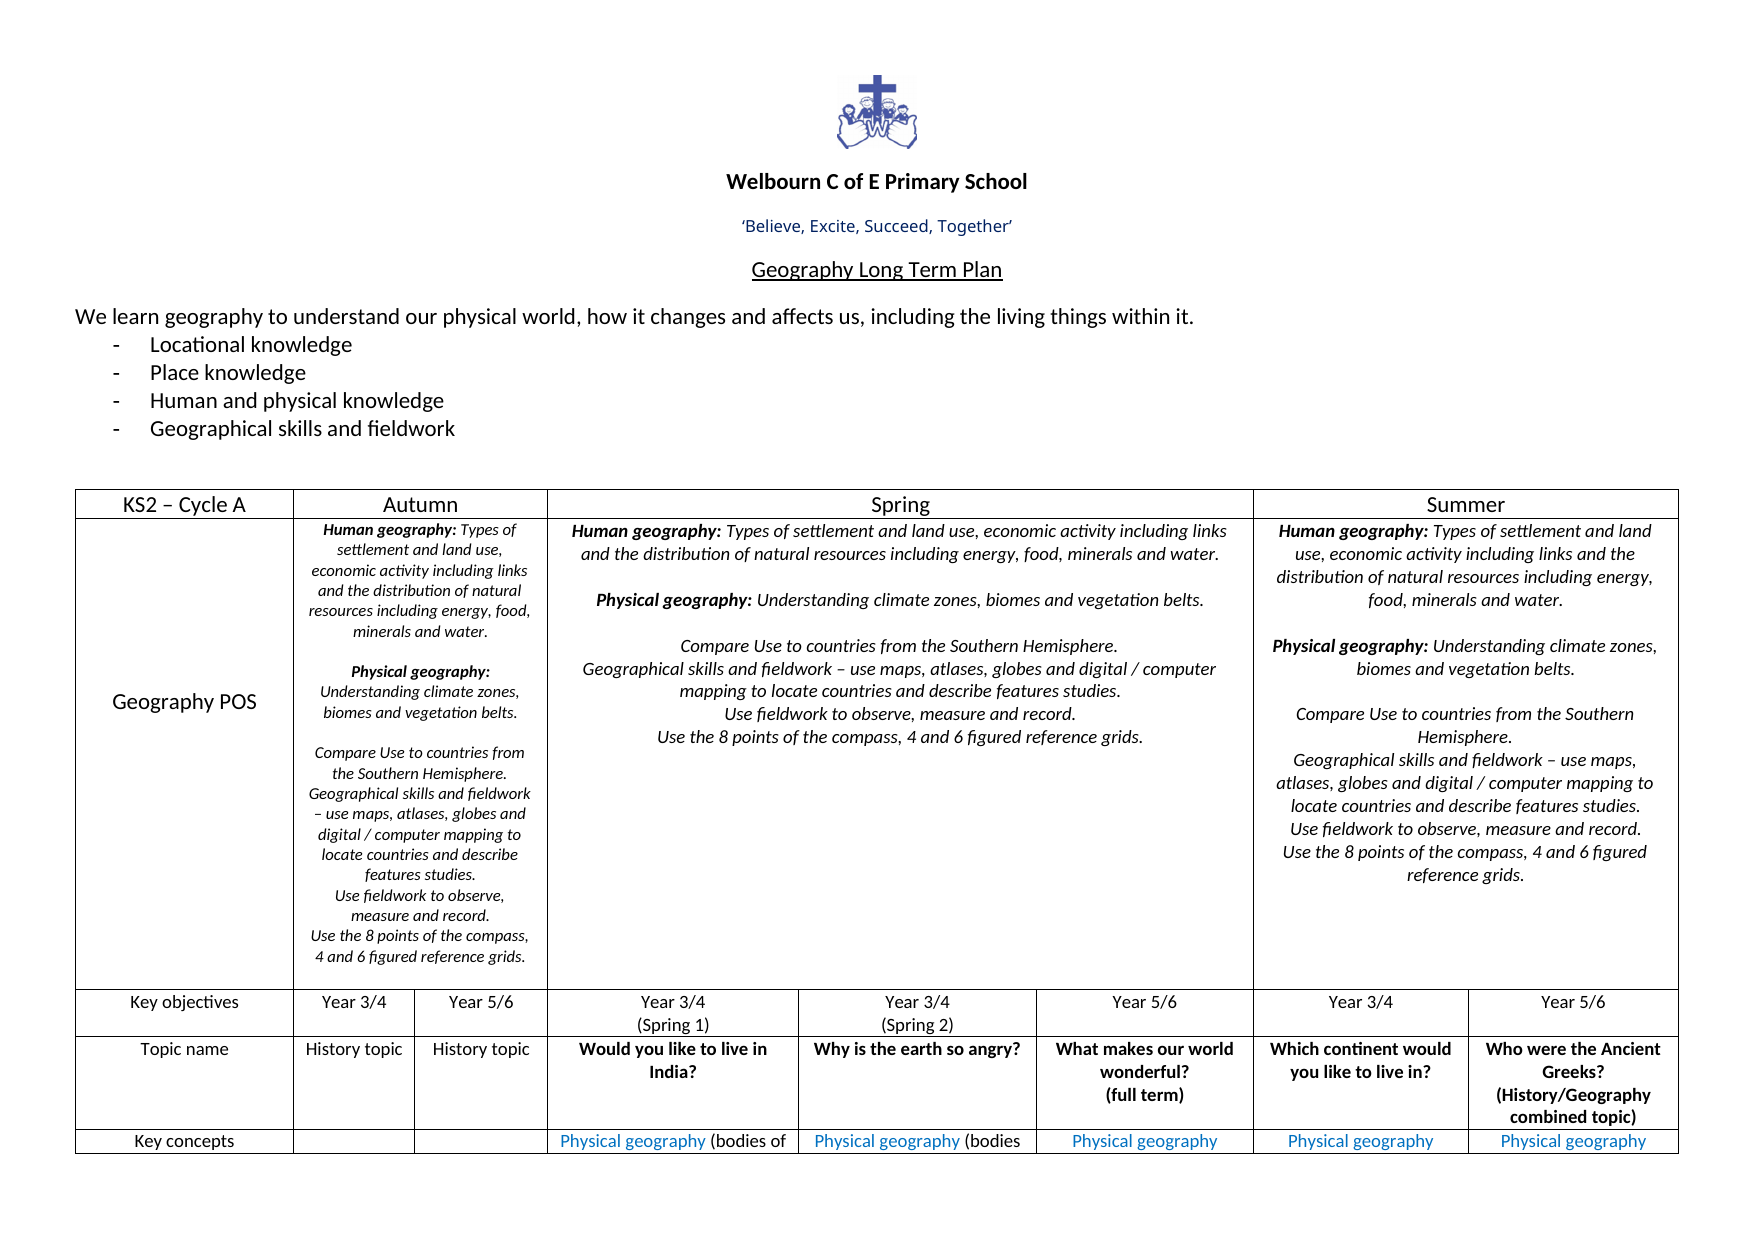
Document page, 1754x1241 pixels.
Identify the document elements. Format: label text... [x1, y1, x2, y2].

table_cell Geography POS [76, 519, 293, 989]
table_cell History topic [294, 1037, 414, 1129]
table_header Summer [1254, 490, 1678, 518]
table_cell History topic [415, 1037, 547, 1129]
table_cell Human geography: Types of settlement and land use, economic activity including links and the distribution of natural resources including energy, food, minerals and water. Physical geography: Understanding climate zones, biomes and vegetation belts. Compare Use to countries from the Southern Hemisphere. Geographical skills and fieldwork – use maps, atlases, globes and digital / computer mapping to locate countries and describe features studies. Use fieldwork to observe, measure and record. Use the 8 points of the compass, 4 and 6 figured reference grids. [548, 519, 1253, 989]
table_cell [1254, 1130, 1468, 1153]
table_cell Human geography: Types of settlement and land use, economic activity including links and the distribution of natural resources including energy, food, minerals and water. Physical geography: Understanding climate zones, biomes and vegetation belts. Compare Use to countries from the Southern Hemisphere. Geographical skills and fieldwork – use maps, atlases, globes and digital / computer mapping to locate countries and describe features studies. Use fieldwork to observe, measure and record. Use the 8 points of the compass, 4 and 6 figured reference grids. [1254, 519, 1678, 989]
table_cell Topic name [76, 1037, 293, 1129]
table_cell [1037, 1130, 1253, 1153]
table_cell Year 5/6 [1469, 990, 1678, 1036]
table_cell [294, 1130, 414, 1153]
table_cell Key concepts [76, 1130, 293, 1153]
table_cell Key objectives [76, 990, 293, 1036]
text Welbourn C of E Primary School [75, 167, 1679, 195]
text We learn geography to understand our physical world, how it changes and affects us, including the living things within it. [75, 302, 1679, 330]
table_cell Year 3/4 (Spring 1) [548, 990, 798, 1036]
text Geography Long Term Plan [75, 255, 1679, 283]
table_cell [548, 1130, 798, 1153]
table_cell [415, 1130, 547, 1153]
table_header Autumn [294, 490, 547, 518]
table_cell Year 5/6 [1037, 990, 1253, 1036]
table_cell Year 5/6 [415, 990, 547, 1036]
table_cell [799, 1130, 1036, 1153]
text ‘Believe, Excite, Succeed, Together’ [75, 214, 1679, 237]
table_cell Year 3/4 [294, 990, 414, 1036]
table_cell Year 3/4 (Spring 2) [799, 990, 1036, 1036]
picture [837, 75, 917, 149]
list Human and physical knowledge [112, 386, 1679, 414]
table_header KS2 – Cycle A [76, 490, 293, 518]
table_cell Why is the earth so angry? [799, 1037, 1036, 1129]
table_cell Human geography: Types of settlement and land use, economic activity including links and the distribution of natural resources including energy, food, minerals and water. Physical geography: Understanding climate zones, biomes and vegetation belts. Compare Use to countries from the Southern Hemisphere. Geographical skills and fieldwork – use maps, atlases, globes and digital / computer mapping to locate countries and describe features studies. Use fieldwork to observe, measure and record. Use the 8 points of the compass, 4 and 6 figured reference grids. [294, 519, 547, 989]
list Place knowledge [112, 358, 1679, 386]
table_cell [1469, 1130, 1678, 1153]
table_cell Year 3/4 [1254, 990, 1468, 1036]
table_cell Who were the Ancient Greeks? (History/Geography combined topic) [1469, 1037, 1678, 1129]
table_header Spring [548, 490, 1253, 518]
list Geographical skills and fieldwork [112, 414, 1679, 442]
table_cell What makes our world wonderful? (full term) [1037, 1037, 1253, 1129]
table_cell Would you like to live in India? [548, 1037, 798, 1129]
table_cell Which continent would you like to live in? [1254, 1037, 1468, 1129]
list Locational knowledge [112, 330, 1679, 358]
